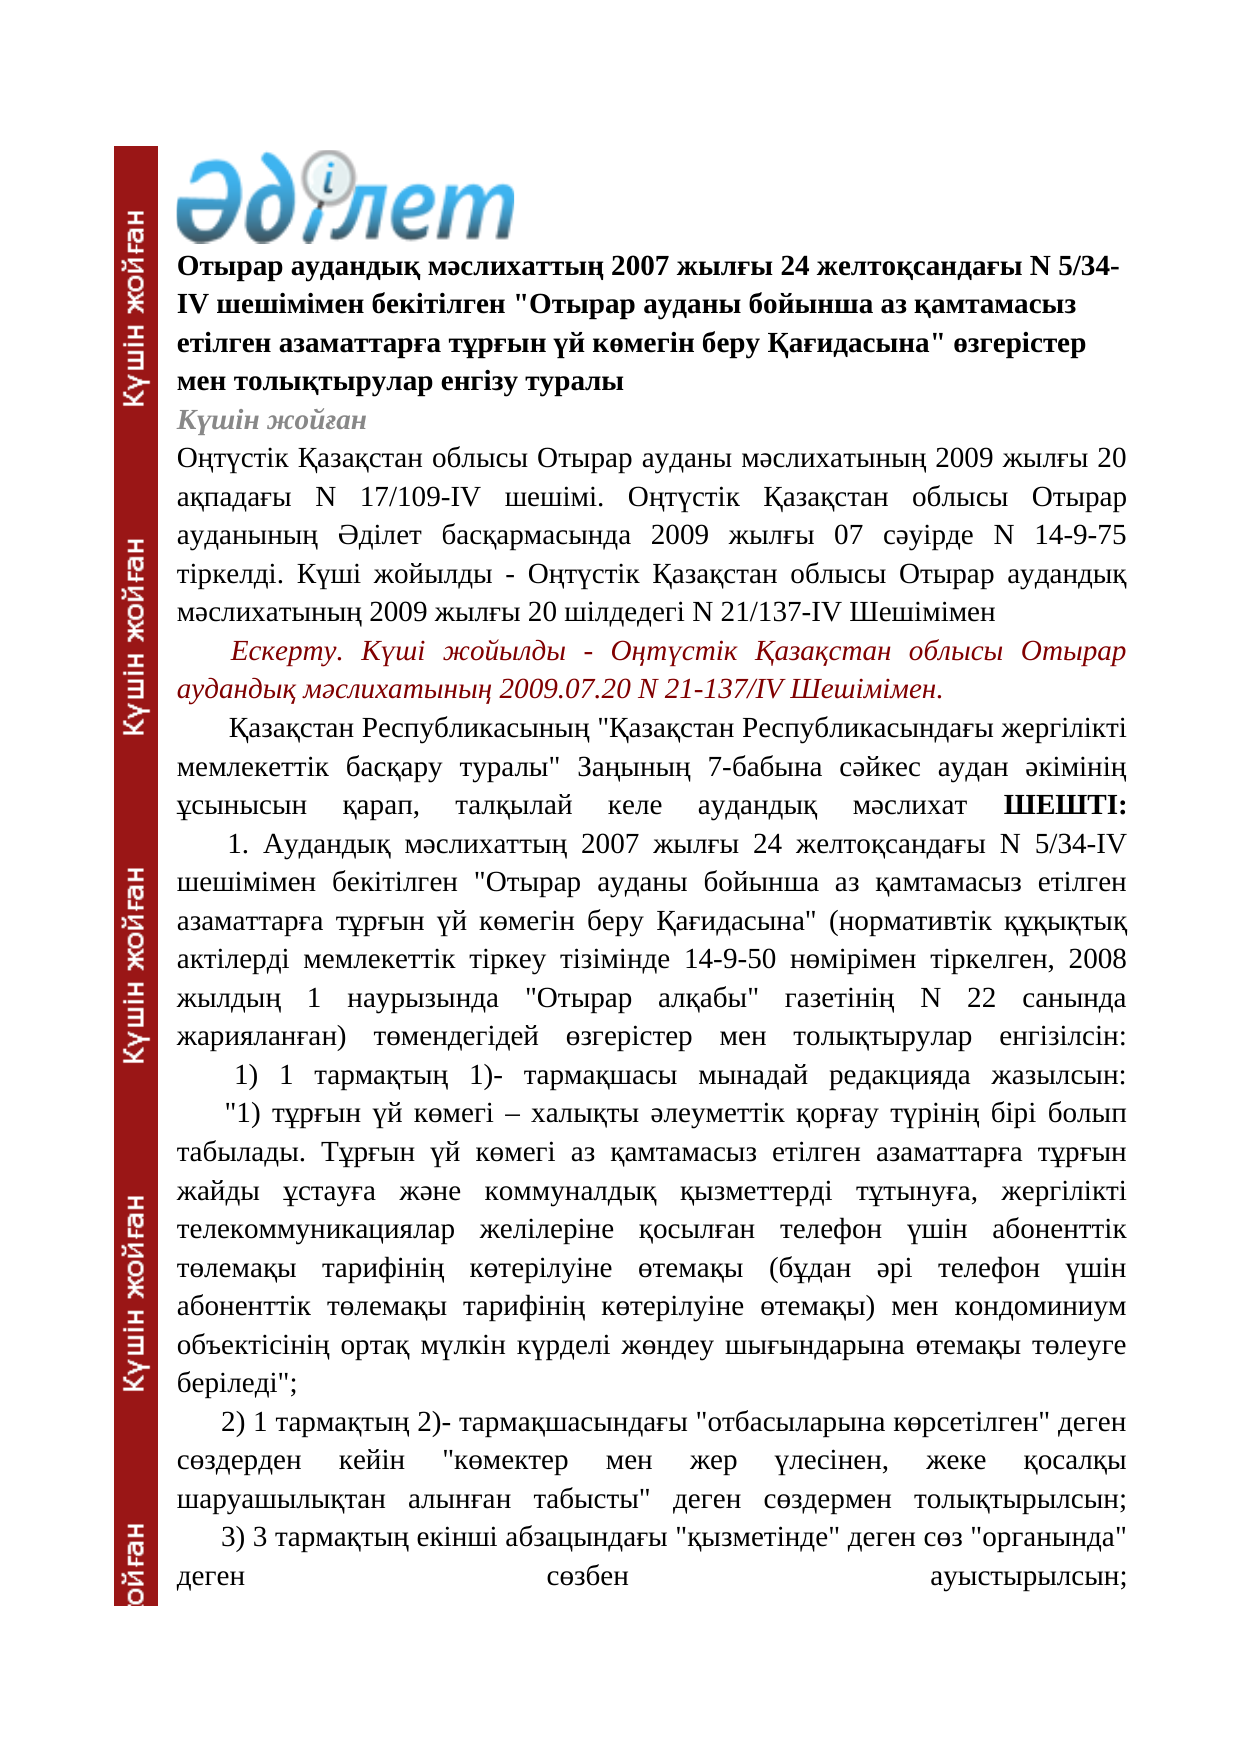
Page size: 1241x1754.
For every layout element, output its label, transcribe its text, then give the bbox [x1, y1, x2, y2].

picture [176, 150, 515, 244]
picture [114, 146, 158, 248]
picture [114, 628, 158, 633]
text Күшін жойған [112, 402, 1128, 435]
text Отырар аудандық мәслихаттың 2007 жылғы 24 желтоқсандағы N 5/34-IV шешімімен бекітілген "Отырар ауданы бойынша аз қамтамасыз етілген азаматтарға тұрғын үй көмегін беру Қағидасына" өзгерістер мен толықтырулар енгізу туралы [112, 248, 1128, 397]
picture [114, 435, 158, 440]
picture [114, 397, 158, 402]
text Ескерту. Күші жойылды - Оңтүстік Қазақстан облысы Отырар аудандық мәслихатының 2009.07.20 N 21-137/IV Шешімімен. [112, 633, 1128, 705]
picture [114, 705, 158, 710]
picture [114, 1592, 158, 1606]
text Оңтүстік Қазақстан облысы Отырар ауданы мәслихатының 2009 жылғы 20 ақпадағы N 17/109-IV шешімі. Оңтүстік Қазақстан облысы Отырар ауданының Әділет басқармасында 2009 жылғы 07 сәуірде N 14-9-75 тіркелді. Күші жойылды - Оңтүстік Қазақстан облысы Отырар аудандық мәслихатының 2009 жылғы 20 шілдедегі N 21/137-IV Шешімімен [112, 440, 1128, 628]
